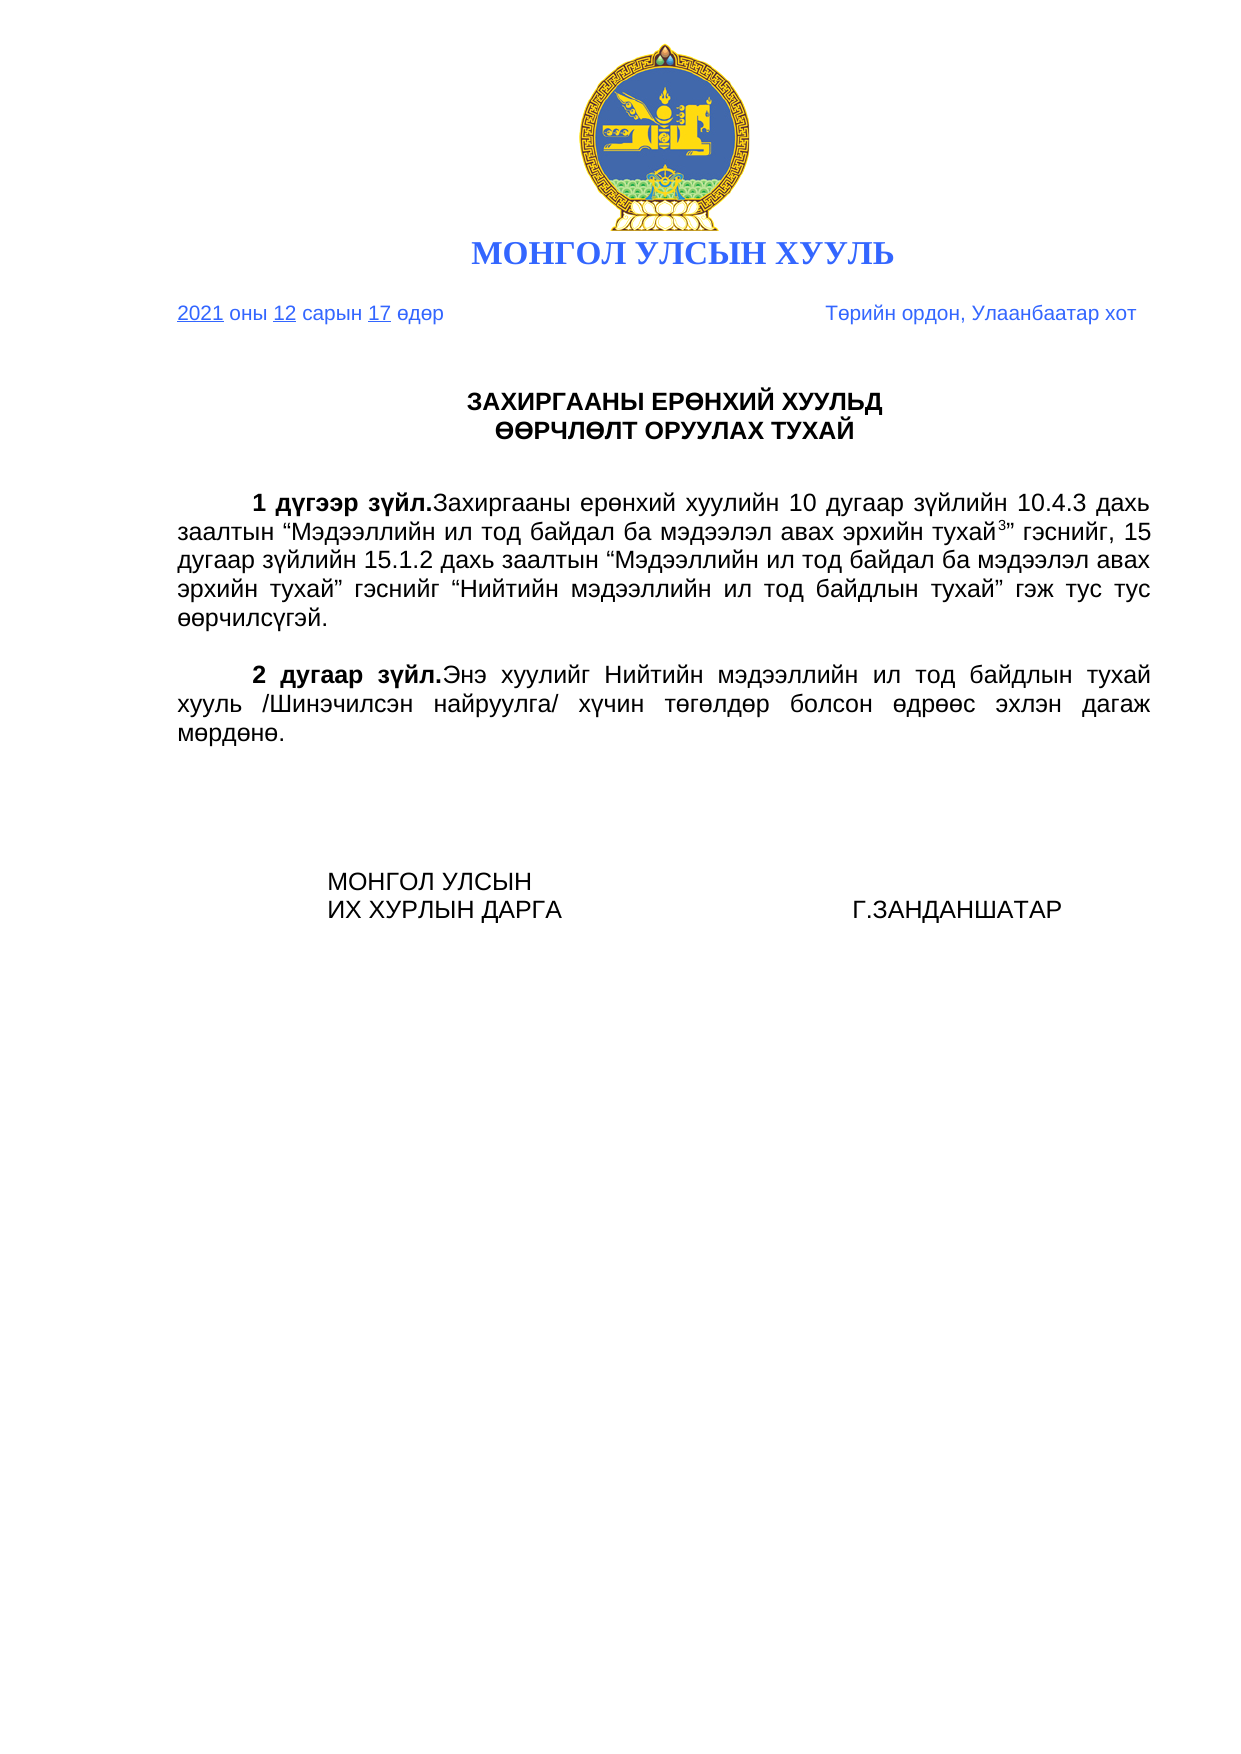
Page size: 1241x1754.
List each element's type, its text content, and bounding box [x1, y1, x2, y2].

title МОНГОЛ УЛСЫН ХУУЛЬ [177, 233, 1189, 272]
text МОНГОЛ УЛСЫН [252, 867, 1151, 896]
text 2 дугаар зүйл.Энэ хуулийг Нийтийн мэдээллийн ил тод байдлын тухай хууль /Шинэчилсэн найруулга/ хүчин төгөлдөр болсон өдрөөс эхлэн дагаж мөрдөнө. [177, 660, 1151, 746]
text 2021 оны 12 сарын 17 өдөр Төрийн ордон, Улаанбаатар хот [177, 300, 1151, 324]
picture [579, 43, 750, 231]
text ЗАХИРГААНЫ ЕРӨНХИЙ ХУУЛЬД [177, 387, 1151, 416]
text ӨӨРЧЛӨЛТ ОРУУЛАХ ТУХАЙ [177, 416, 1151, 444]
text 1 дүгээр зүйл.Захиргааны ерөнхий хуулийн 10 дугаар зүйлийн 10.4.3 дахь заалтын “Мэдээллийн ил тод байдал ба мэдээлэл авах эрхийн тухай3” гэснийг, 15 дугаар зүйлийн 15.1.2 дахь заалтын “Мэдээллийн ил тод байдал ба мэдээлэл авах эрхийн тухай” гэснийг “Нийтийн мэдээллийн ил тод байдлын тухай” гэж тус тус өөрчилсүгэй. [177, 488, 1151, 631]
text ИХ ХУРЛЫН ДАРГА Г.ЗАНДАНШАТАР [252, 896, 1151, 924]
